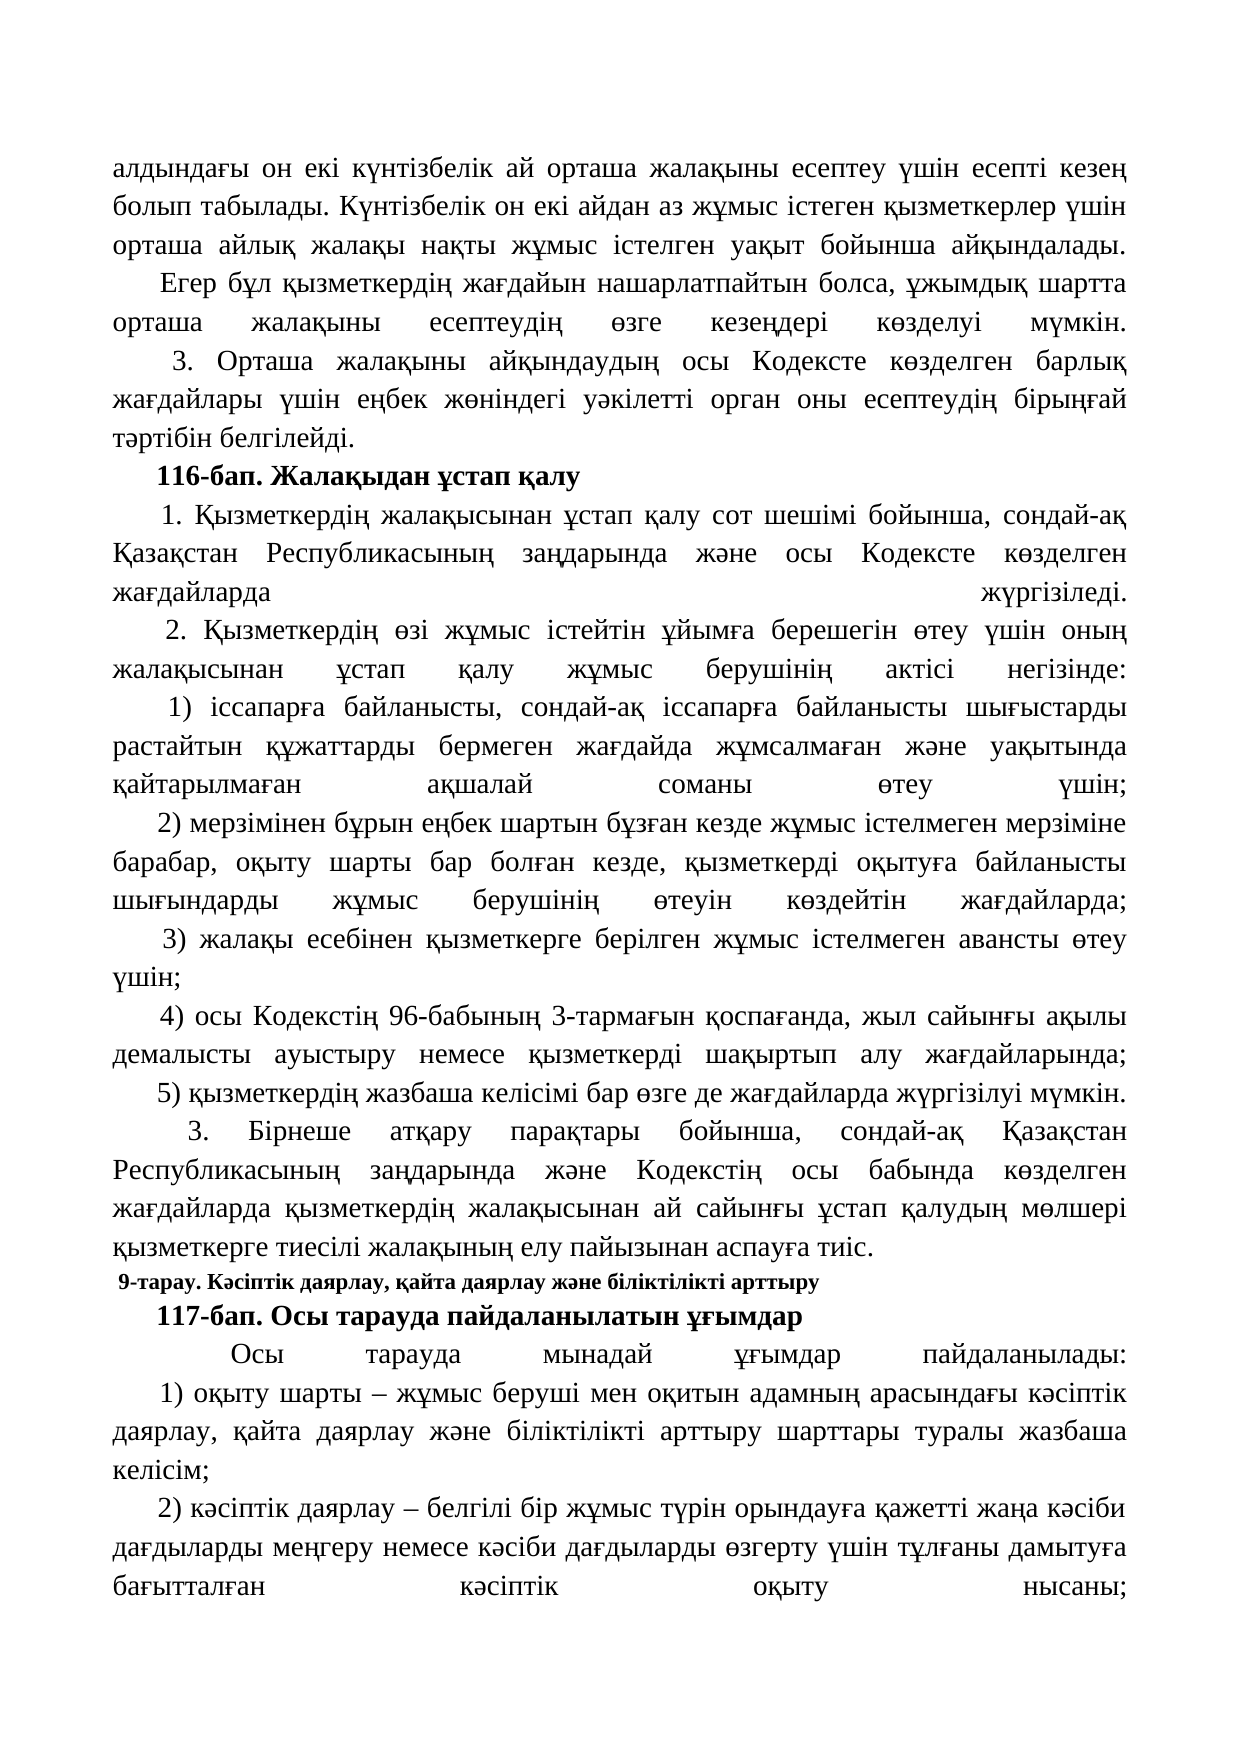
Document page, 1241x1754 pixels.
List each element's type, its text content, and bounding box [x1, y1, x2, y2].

text 1. Қызметкердің жалақысынан ұстап қалу сот шешімі бойынша, сондай-ақ Қазақстан Республикасының заңдарында және осы Кодексте көзделген жағдайларда жүргізіледі. 2. Қызметкердің өзі жұмыс істейтін ұйымға берешегін өтеу үшін оның жалақысынан ұстап қалу жұмыс берушінің актісі негізінде: 1) іссапарға байланысты, сондай-ақ іссапарға байланысты шығыстарды растайтын құжаттарды бермеген жағдайда жұмсалмаған және уақытында қайтарылмаған ақшалай соманы өтеу үшін; 2) мерзімінен бұрын еңбек шартын бұзған кезде жұмыс істелмеген мерзіміне барабар, оқыту шарты бар болған кезде, қызметкерді оқытуға байланысты шығындарды жұмыс берушінің өтеуін көздейтін жағдайларда; 3) жалақы есебінен қызметкерге берілген жұмыс істелмеген авансты өтеу үшін; 4) осы Кодекстің 96-бабының 3-тармағын қоспағанда, жыл сайынғы ақылы демалысты ауыстыру немесе қызметкерді шақыртып алу жағдайларында; 5) қызметкердің жазбаша келісімі бар өзге де жағдайларда жүргізілуі мүмкін. 3. Бірнеше атқару парақтары бойынша, сондай-ақ Қазақстан Республикасының заңдарында және Кодекстің осы бабында көзделген жағдайларда қызметкердің жалақысынан ай сайынғы ұстап қалудың мөлшері қызметкерге тиесілі жалақының елу пайызынан аспауға тиіс. [112, 497, 1128, 1263]
text 117-бап. Осы тарауда пайдаланылатын ұғымдар [112, 1298, 1128, 1331]
text 9-тарау. Кәсіптік даярлау, қайта даярлау және біліктілікті арттыру [112, 1268, 1128, 1294]
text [112, 1336, 1128, 1601]
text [112, 150, 1128, 453]
text 116-бап. Жалақыдан ұстап қалу [112, 458, 1128, 492]
